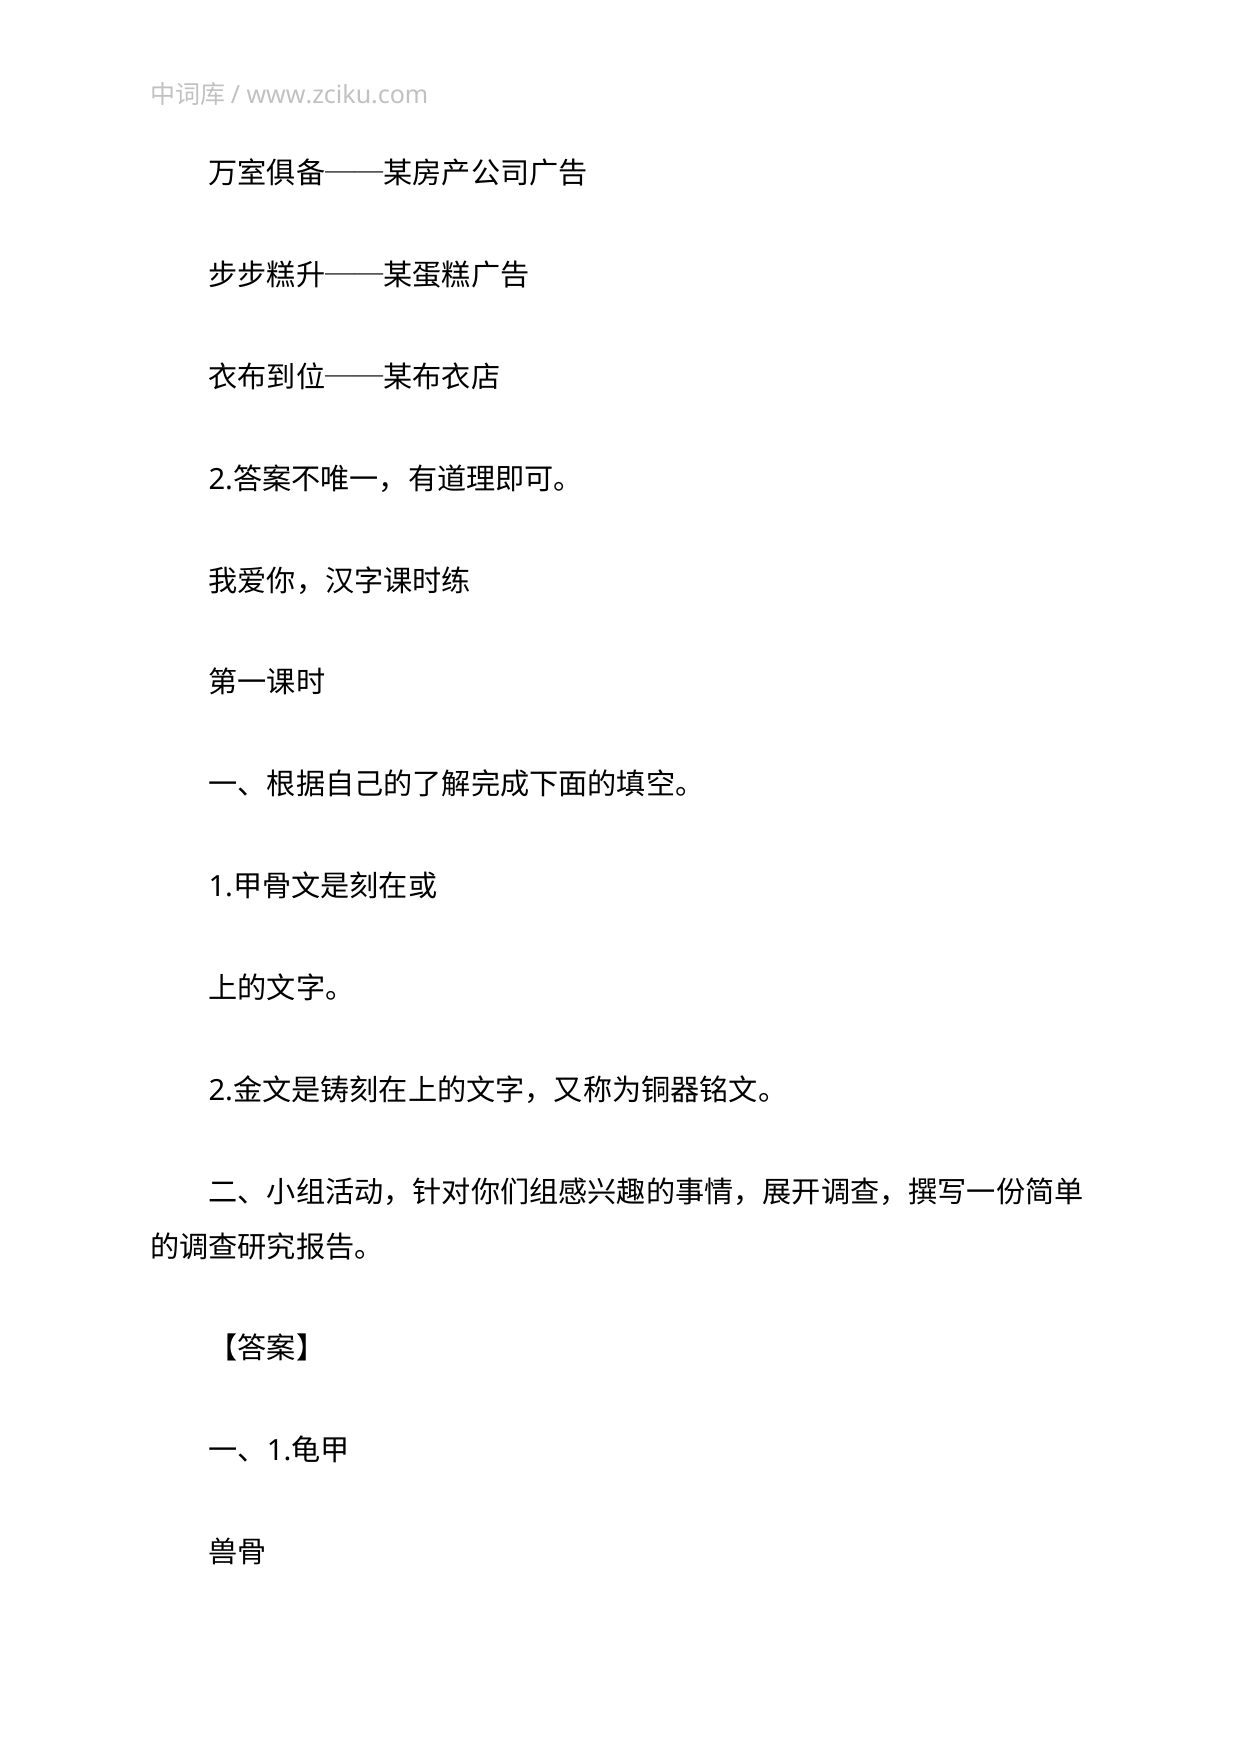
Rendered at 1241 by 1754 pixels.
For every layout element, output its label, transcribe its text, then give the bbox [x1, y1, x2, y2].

text 二、小组活动，针对你们组感兴趣的事情，展开调查，撰写一份简单的调查研究报告。 [150, 1168, 1090, 1266]
text 1.甲骨文是刻在或 [150, 863, 1090, 905]
text 衣布到位──某布衣店 [150, 353, 1090, 396]
text 一、1.龟甲 [150, 1427, 1090, 1469]
text 一、根据自己的了解完成下面的填空。 [150, 761, 1090, 803]
text 2.答案不唯一，有道理即可。 [150, 455, 1090, 498]
text 上的文字。 [150, 964, 1090, 1007]
text 【答案】 [150, 1325, 1090, 1367]
text 2.金文是铸刻在上的文字，又称为铜器铭文。 [150, 1066, 1090, 1109]
text 我爱你，汉字课时练 [150, 557, 1090, 599]
text 第一课时 [150, 659, 1090, 701]
text 兽骨 [150, 1529, 1090, 1571]
text 步步糕升──某蛋糕广告 [150, 252, 1090, 294]
text 万室俱备──某房产公司广告 [150, 150, 1090, 192]
